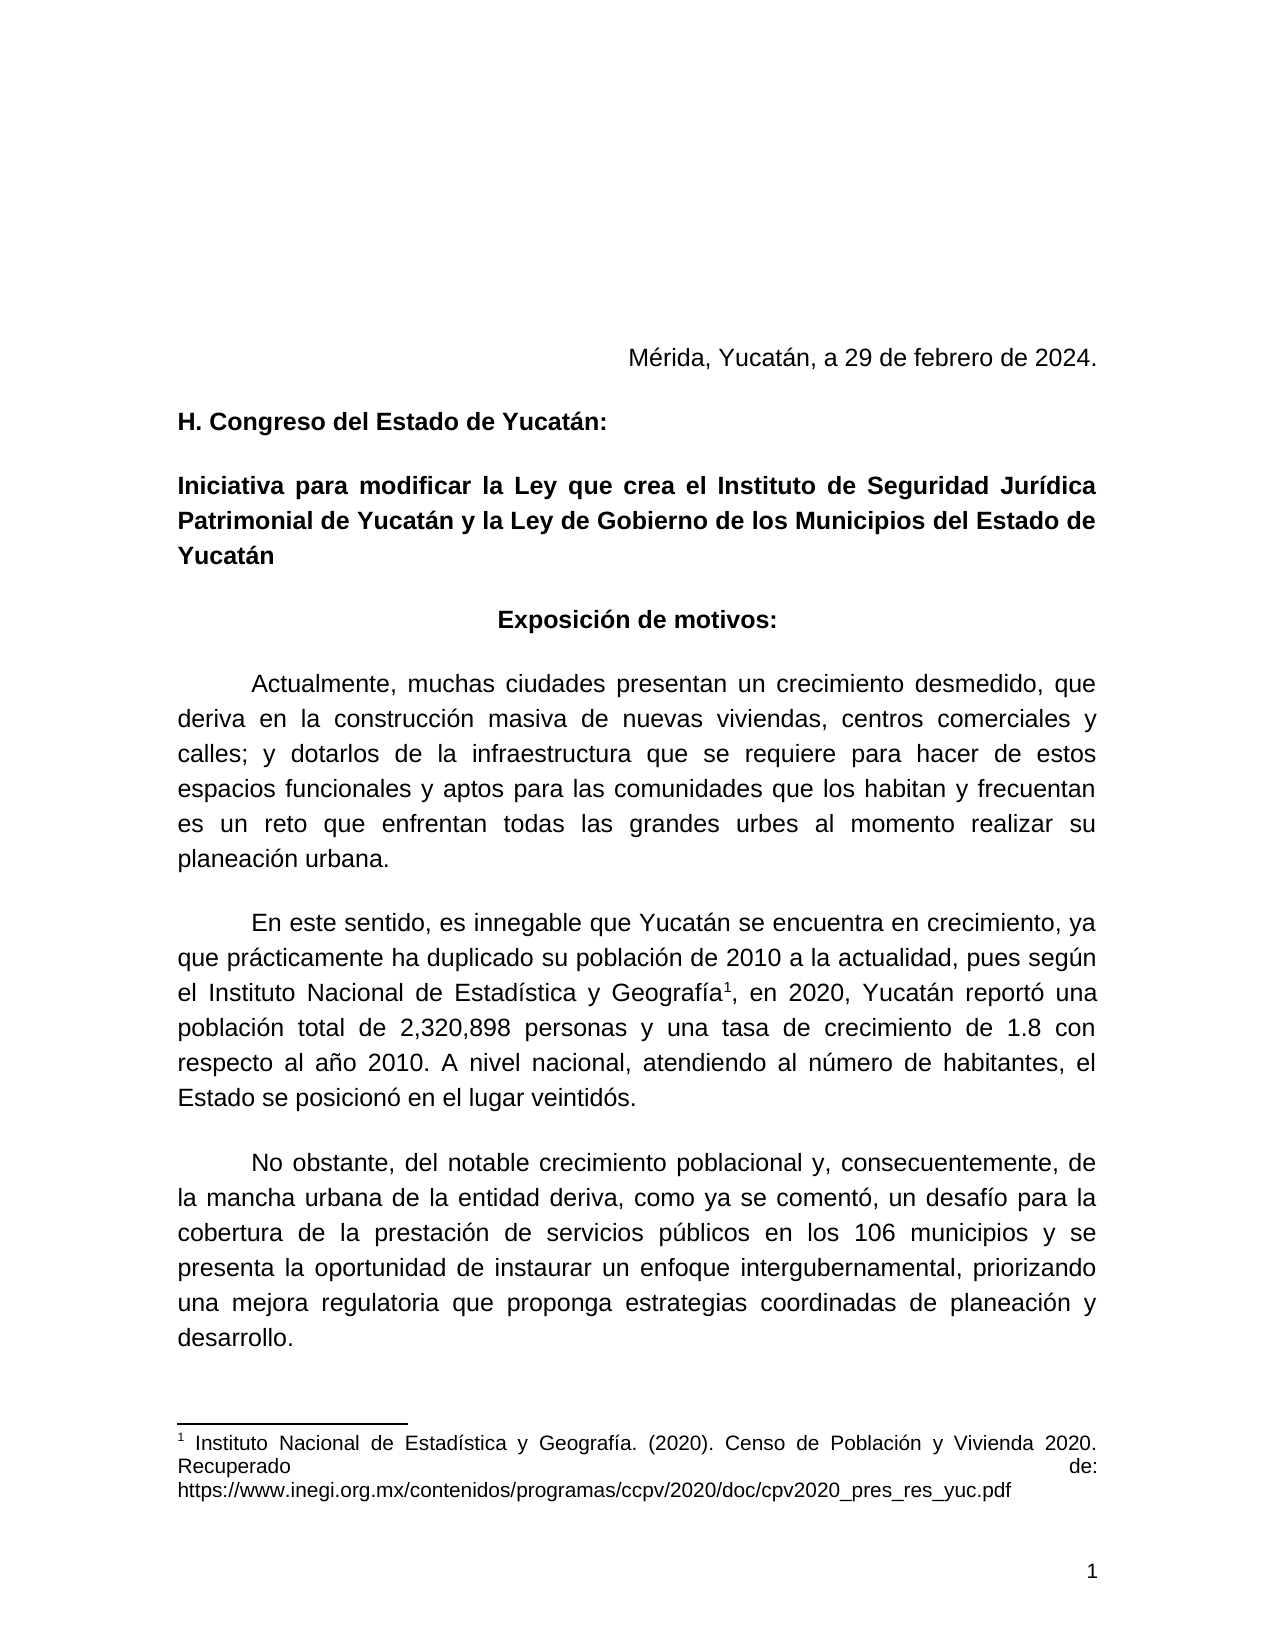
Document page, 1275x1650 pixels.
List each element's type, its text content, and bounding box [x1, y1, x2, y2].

text En este sentido, es innegable que Yucatán se encuentra en crecimiento, ya que prácticamente ha duplicado su población de 2010 a la actualidad, pues según el Instituto Nacional de Estadística y Geografía, en 2020, Yucatán reportó una población total de 2,320,898 personas y una tasa de crecimiento de 1.8 con respecto al año 2010. A nivel nacional, atendiendo al número de habitantes, el Estado se posicionó en el lugar veintidós. [177, 908, 1098, 1112]
text Actualmente, muchas ciudades presentan un crecimiento desmedido, que deriva en la construcción masiva de nuevas viviendas, centros comerciales y calles; y dotarlos de la infraestructura que se requiere para hacer de estos espacios funcionales y aptos para las comunidades que los habitan y frecuentan es un reto que enfrentan todas las grandes urbes al momento realizar su planeación urbana. [177, 669, 1098, 873]
text Exposición de motivos: [177, 605, 1098, 634]
text Iniciativa para modificar la Ley que crea el Instituto de Seguridad Jurídica Patrimonial de Yucatán y la Ley de Gobierno de los Municipios del Estado de Yucatán [177, 471, 1098, 570]
text H. Congreso del Estado de Yucatán: [177, 407, 1098, 436]
text No obstante, del notable crecimiento poblacional y, consecuentemente, de la mancha urbana de la entidad deriva, como ya se comentó, un desafío para la cobertura de la prestación de servicios públicos en los 106 municipios y se presenta la oportunidad de instaurar un enfoque intergubernamental, priorizando una mejora regulatoria que proponga estrategias coordinadas de planeación y desarrollo. [177, 1148, 1098, 1351]
text Mérida, Yucatán, a 29 de febrero de 2024. [177, 343, 1098, 371]
